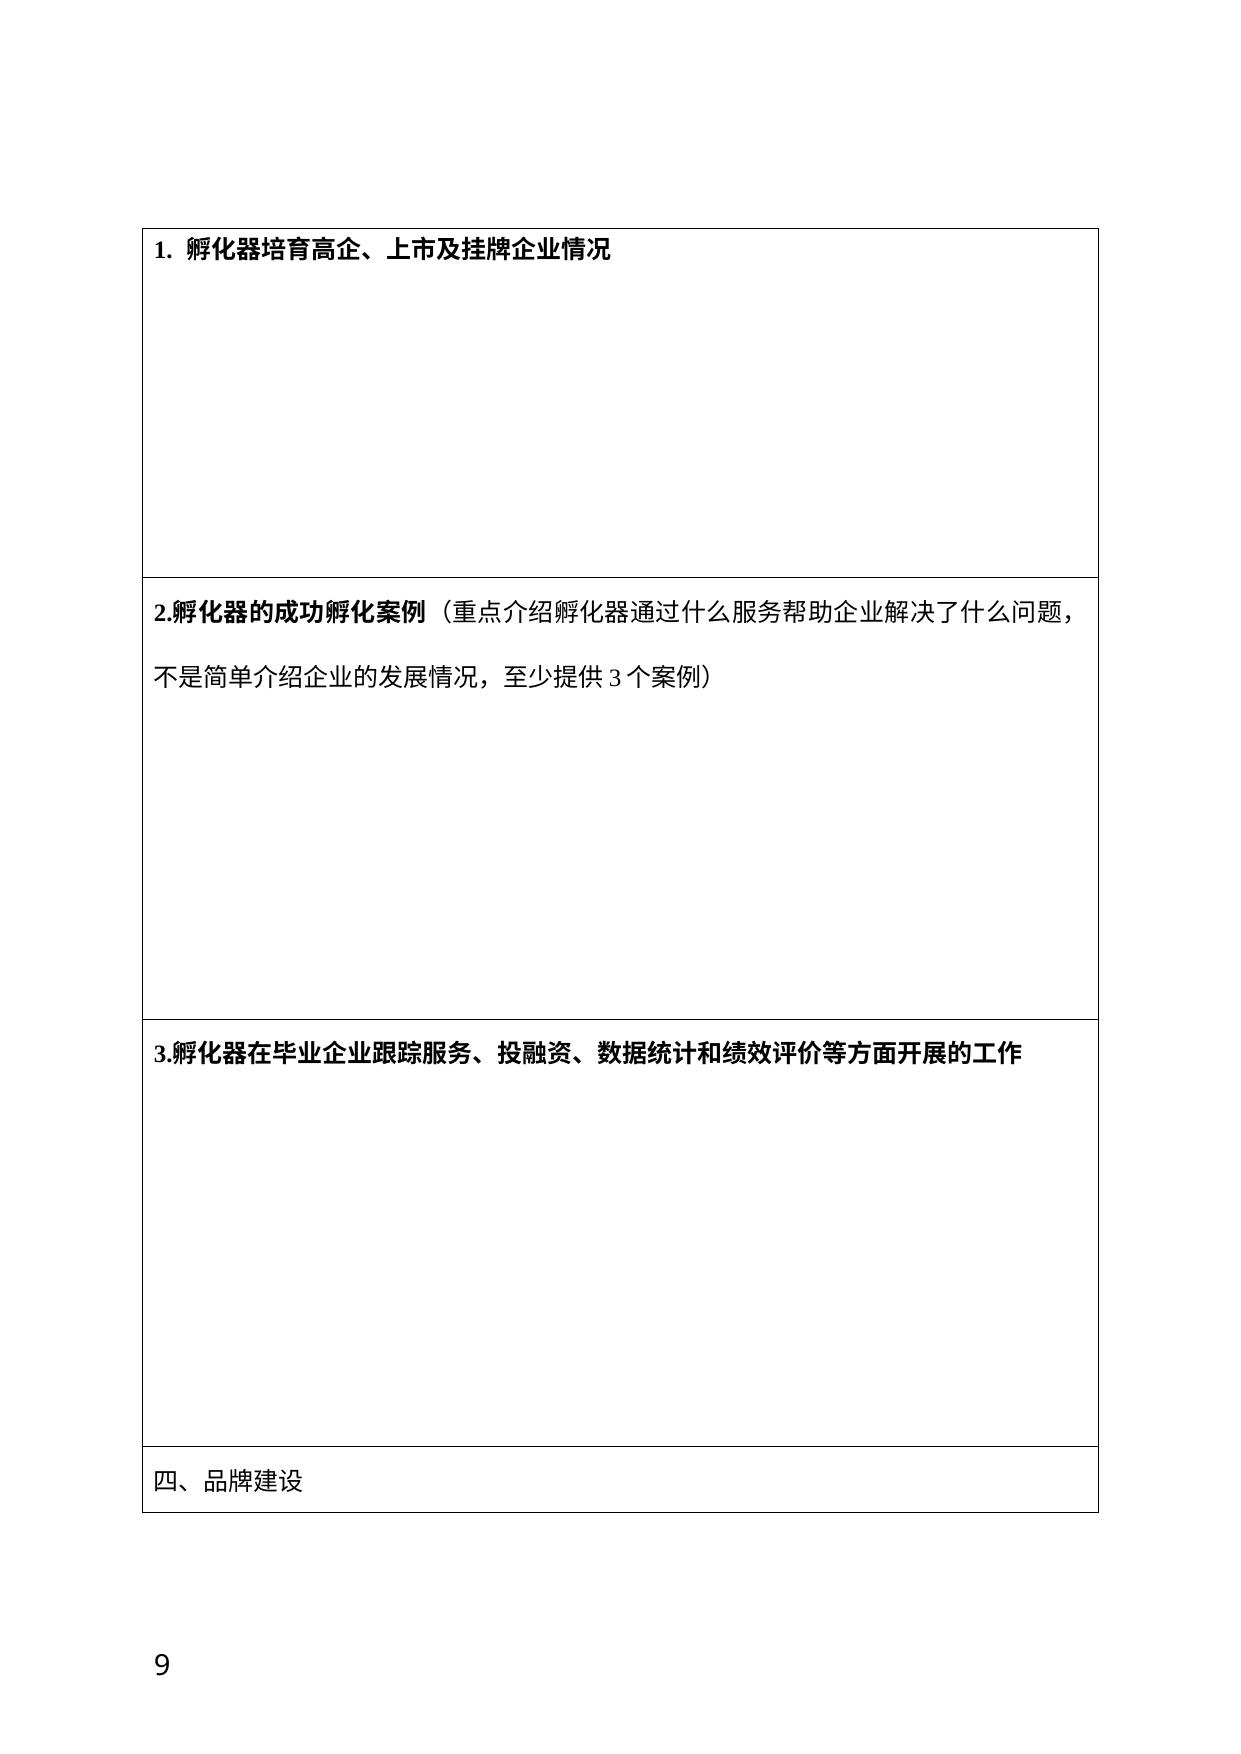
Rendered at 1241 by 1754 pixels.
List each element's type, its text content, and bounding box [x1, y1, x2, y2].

table_cell 四、品牌建设 [143, 1447, 1098, 1512]
table_cell 3.孵化器在毕业企业跟踪服务、投融资、数据统计和绩效评价等方面开展的工作 [143, 1020, 1098, 1446]
table_cell 2.孵化器的成功孵化案例（重点介绍孵化器通过什么服务帮助企业解决了什么问题，不是简单介绍企业的发展情况，至少提供3个案例） [143, 578, 1098, 1018]
table_cell 孵化器培育高企、上市及挂牌企业情况 [143, 229, 1098, 577]
